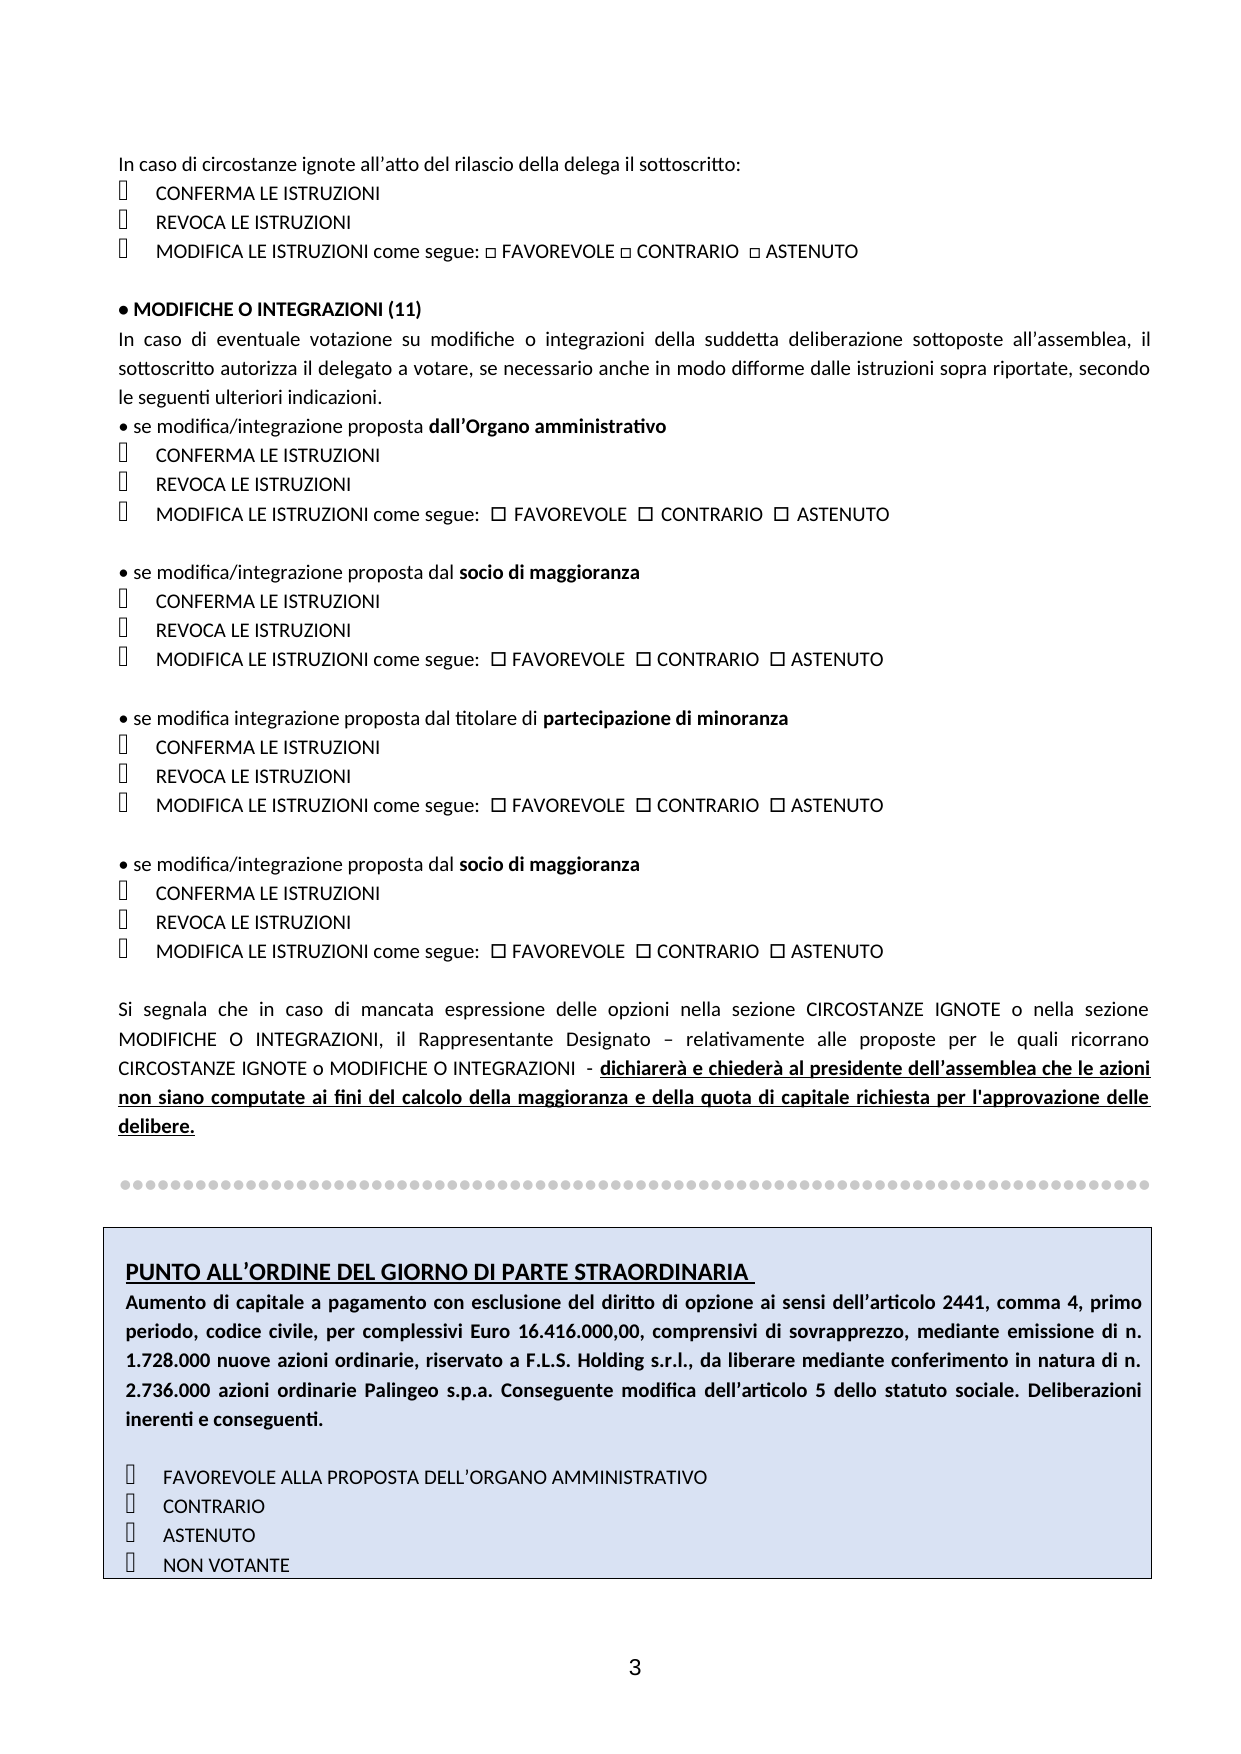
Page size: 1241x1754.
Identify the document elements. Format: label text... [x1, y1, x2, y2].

list MODIFICA LE ISTRUZIONI come segue: □ FAVOREVOLE □ CONTRARIO □ ASTENUTO [118, 235, 1152, 264]
table_header PUNTO ALL’ORDINE DEL GIORNO DI PARTE STRAORDINARIA Aumento di capitale a pagamento con esclusione del diritto di opzione ai sensi dell’articolo 2441, comma 4, primo periodo, codice civile, per complessivi Euro 16.416.000,00, comprensivi di sovrapprezzo, mediante emissione di n. 1.728.000 nuove azioni ordinarie, riservato a F.L.S. Holding s.r.l., da liberare mediante conferimento in natura di n. 2.736.000 azioni ordinarie Palingeo s.p.a. Conseguente modifica dell’articolo 5 dello statuto sociale. Deliberazioni inerenti e conseguenti. FAVOREVOLE ALLA PROPOSTA DELL’ORGANO AMMINISTRATIVO CONTRARIO ASTENUTO NON VOTANTE [104, 1228, 1151, 1578]
text • se modifica integrazione proposta dal titolare di partecipazione di minoranza [118, 702, 1152, 731]
text • se modifica/integrazione proposta dal socio di maggioranza [118, 848, 1152, 877]
text In caso di eventuale votazione su modifiche o integrazioni della suddetta deliberazione sottoposte all’assemblea, il sottoscritto autorizza il delegato a votare, se necessario anche in modo difforme dalle istruzioni sopra riportate, secondo le seguenti ulteriori indicazioni. [118, 323, 1152, 410]
list CONFERMA LE ISTRUZIONI [118, 877, 1152, 906]
text • se modifica/integrazione proposta dal socio di maggioranza [118, 556, 1152, 585]
list REVOCA LE ISTRUZIONI [118, 614, 1152, 643]
list CONFERMA LE ISTRUZIONI [118, 585, 1152, 614]
text • se modifica/integrazione proposta dall’Organo amministrativo [118, 410, 1152, 439]
list MODIFICA LE ISTRUZIONI come segue: □ FAVOREVOLE □ CONTRARIO □ ASTENUTO [118, 935, 1152, 964]
list CONFERMA LE ISTRUZIONI [118, 731, 1152, 760]
text • MODIFICHE O INTEGRAZIONI (11) [118, 293, 1152, 323]
list REVOCA LE ISTRUZIONI [118, 906, 1152, 935]
text In caso di circostanze ignote all’atto del rilascio della delega il sottoscritto: [118, 148, 1152, 177]
list MODIFICA LE ISTRUZIONI come segue: □ FAVOREVOLE □ CONTRARIO □ ASTENUTO [118, 789, 1152, 818]
list CONFERMA LE ISTRUZIONI [118, 177, 1152, 206]
list REVOCA LE ISTRUZIONI [118, 468, 1152, 498]
list REVOCA LE ISTRUZIONI [118, 206, 1152, 235]
list REVOCA LE ISTRUZIONI [118, 760, 1152, 789]
list MODIFICA LE ISTRUZIONI come segue: □ FAVOREVOLE □ CONTRARIO □ ASTENUTO [118, 498, 1152, 527]
text Si segnala che in caso di mancata espressione delle opzioni nella sezione CIRCOSTANZE IGNOTE o nella sezione MODIFICHE O INTEGRAZIONI, il Rappresentante Designato – relativamente alle proposte per le quali ricorrano CIRCOSTANZE IGNOTE o MODIFICHE O INTEGRAZIONI - dichiarerà e chiederà al presidente dell’assemblea che le azioni non siano computate ai fini del calcolo della maggioranza e della quota di capitale richiesta per l'approvazione delle delibere. [118, 993, 1152, 1139]
text ●●●●●●●●●●●●●●●●●●●●●●●●●●●●●●●●●●●●●●●●●●●●●●●●●●●●●●●●●●●●●●●●●●●●●●●●●●●●●●●●●● [118, 1168, 1152, 1198]
list MODIFICA LE ISTRUZIONI come segue: □ FAVOREVOLE □ CONTRARIO □ ASTENUTO [118, 643, 1152, 673]
list CONFERMA LE ISTRUZIONI [118, 439, 1152, 468]
